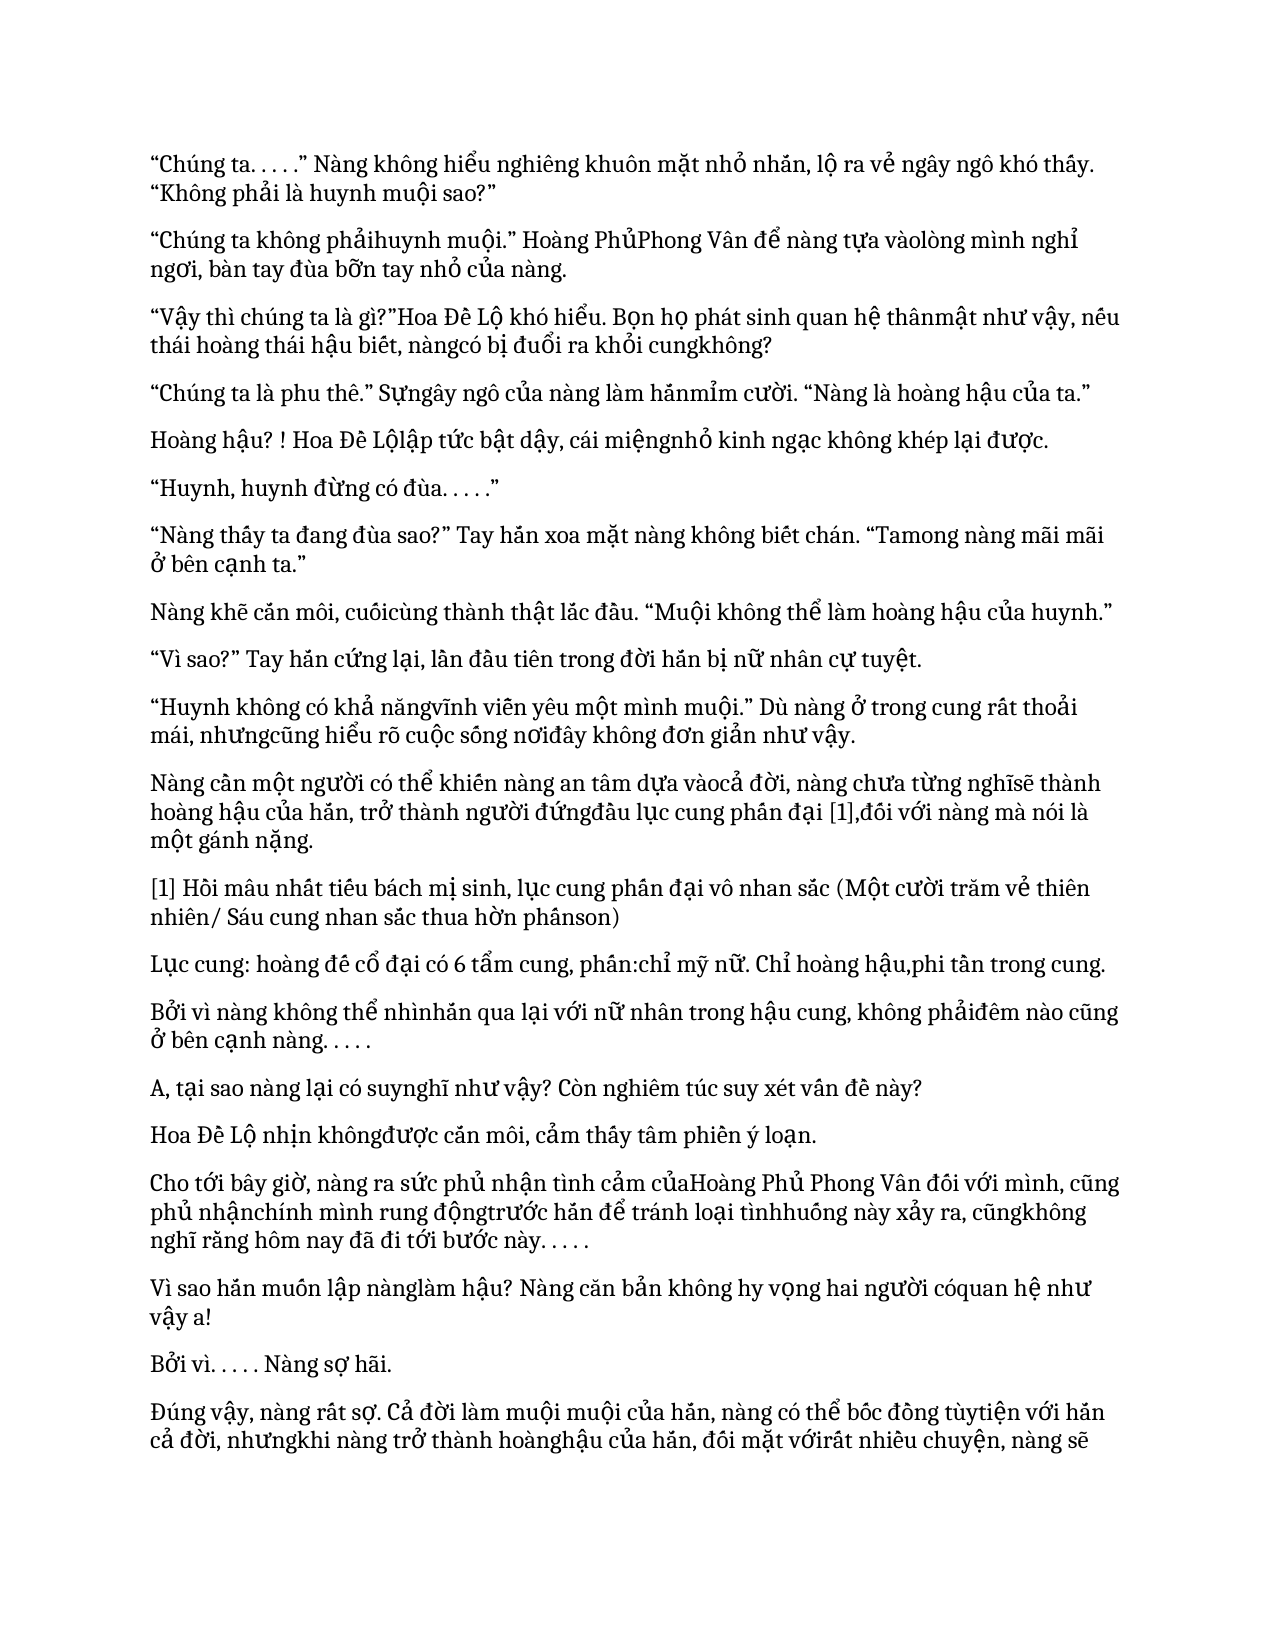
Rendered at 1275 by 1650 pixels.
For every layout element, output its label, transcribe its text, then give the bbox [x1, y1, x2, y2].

text Cho tới bây giờ, nàng ra sức phủ nhận tình cảm củaHoàng Phủ Phong Vân đối với mình, cũng phủ nhậnchính mình rung độngtrước hắn để tránh loại tìnhhuống này xảy ra, cũngkhông nghĩ rằng hôm nay đã đi tới bước này. . . . . [150, 1169, 1125, 1255]
text “Chúng ta không phảihuynh muội.” Hoàng PhủPhong Vân để nàng tựa vàolòng mình nghỉ ngơi, bàn tay đùa bỡn tay nhỏ của nàng. [150, 226, 1125, 284]
text “Vậy thì chúng ta là gì?”Hoa Đề Lộ khó hiểu. Bọn họ phát sinh quan hệ thânmật như vậy, nếu thái hoàng thái hậu biết, nàngcó bị đuổi ra khỏi cungkhông? [150, 302, 1125, 360]
text “Chúng ta là phu thê.” Sựngây ngô của nàng làm hắnmỉm cười. “Nàng là hoàng hậu của ta.” [150, 379, 1125, 407]
text “Huynh không có khả năngvĩnh viễn yêu một mình muội.” Dù nàng ở trong cung rất thoải mái, nhưngcũng hiểu rõ cuộc sống nơiđây không đơn giản như vậy. [150, 692, 1125, 750]
text Vì sao hắn muốn lập nànglàm hậu? Nàng căn bản không hy vọng hai người cóquan hệ như vậy a! [150, 1274, 1125, 1331]
text [1] Hồi mâu nhất tiếu bách mị sinh, lục cung phấn đại vô nhan sắc (Một cười trăm vẻ thiên nhiên/ Sáu cung nhan sắc thua hờn phấnson) [150, 874, 1125, 931]
text Hoàng hậu? ! Hoa Đề Lộlập tức bật dậy, cái miệngnhỏ kinh ngạc không khép lại được. [150, 426, 1125, 455]
text A, tại sao nàng lại có suynghĩ như vậy? Còn nghiêm túc suy xét vấn đề này? [150, 1074, 1125, 1102]
text Nàng khẽ cắn môi, cuốicùng thành thật lắc đầu. “Muội không thể làm hoàng hậu của huynh.” [150, 597, 1125, 626]
text “Huynh, huynh đừng có đùa. . . . .” [150, 474, 1125, 502]
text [150, 1397, 1125, 1455]
text “Nàng thấy ta đang đùa sao?” Tay hắn xoa mặt nàng không biết chán. “Tamong nàng mãi mãi ở bên cạnh ta.” [150, 521, 1125, 579]
text Bởi vì nàng không thể nhìnhắn qua lại với nữ nhân trong hậu cung, không phảiđêm nào cũng ở bên cạnh nàng. . . . . [150, 997, 1125, 1055]
text Hoa Đề Lộ nhịn khôngđược cắn môi, cảm thấy tâm phiền ý loạn. [150, 1121, 1125, 1150]
text “Chúng ta. . . . .” Nàng không hiểu nghiêng khuôn mặt nhỏ nhắn, lộ ra vẻ ngây ngô khó thấy. “Không phải là huynh muội sao?” [150, 150, 1125, 207]
text Lục cung: hoàng đế cổ đại có 6 tẩm cung, phấn:chỉ mỹ nữ. Chỉ hoàng hậu,phi tần trong cung. [150, 950, 1125, 979]
text Nàng cần một người có thể khiến nàng an tâm dựa vàocả đời, nàng chưa từng nghĩsẽ thành hoàng hậu của hắn, trở thành người đứngđầu lục cung phấn đại [1],đối với nàng mà nói là một gánh nặng. [150, 769, 1125, 855]
text Bởi vì. . . . . Nàng sợ hãi. [150, 1350, 1125, 1379]
text “Vì sao?” Tay hắn cứng lại, lần đầu tiên trong đời hắn bị nữ nhân cự tuyệt. [150, 645, 1125, 674]
